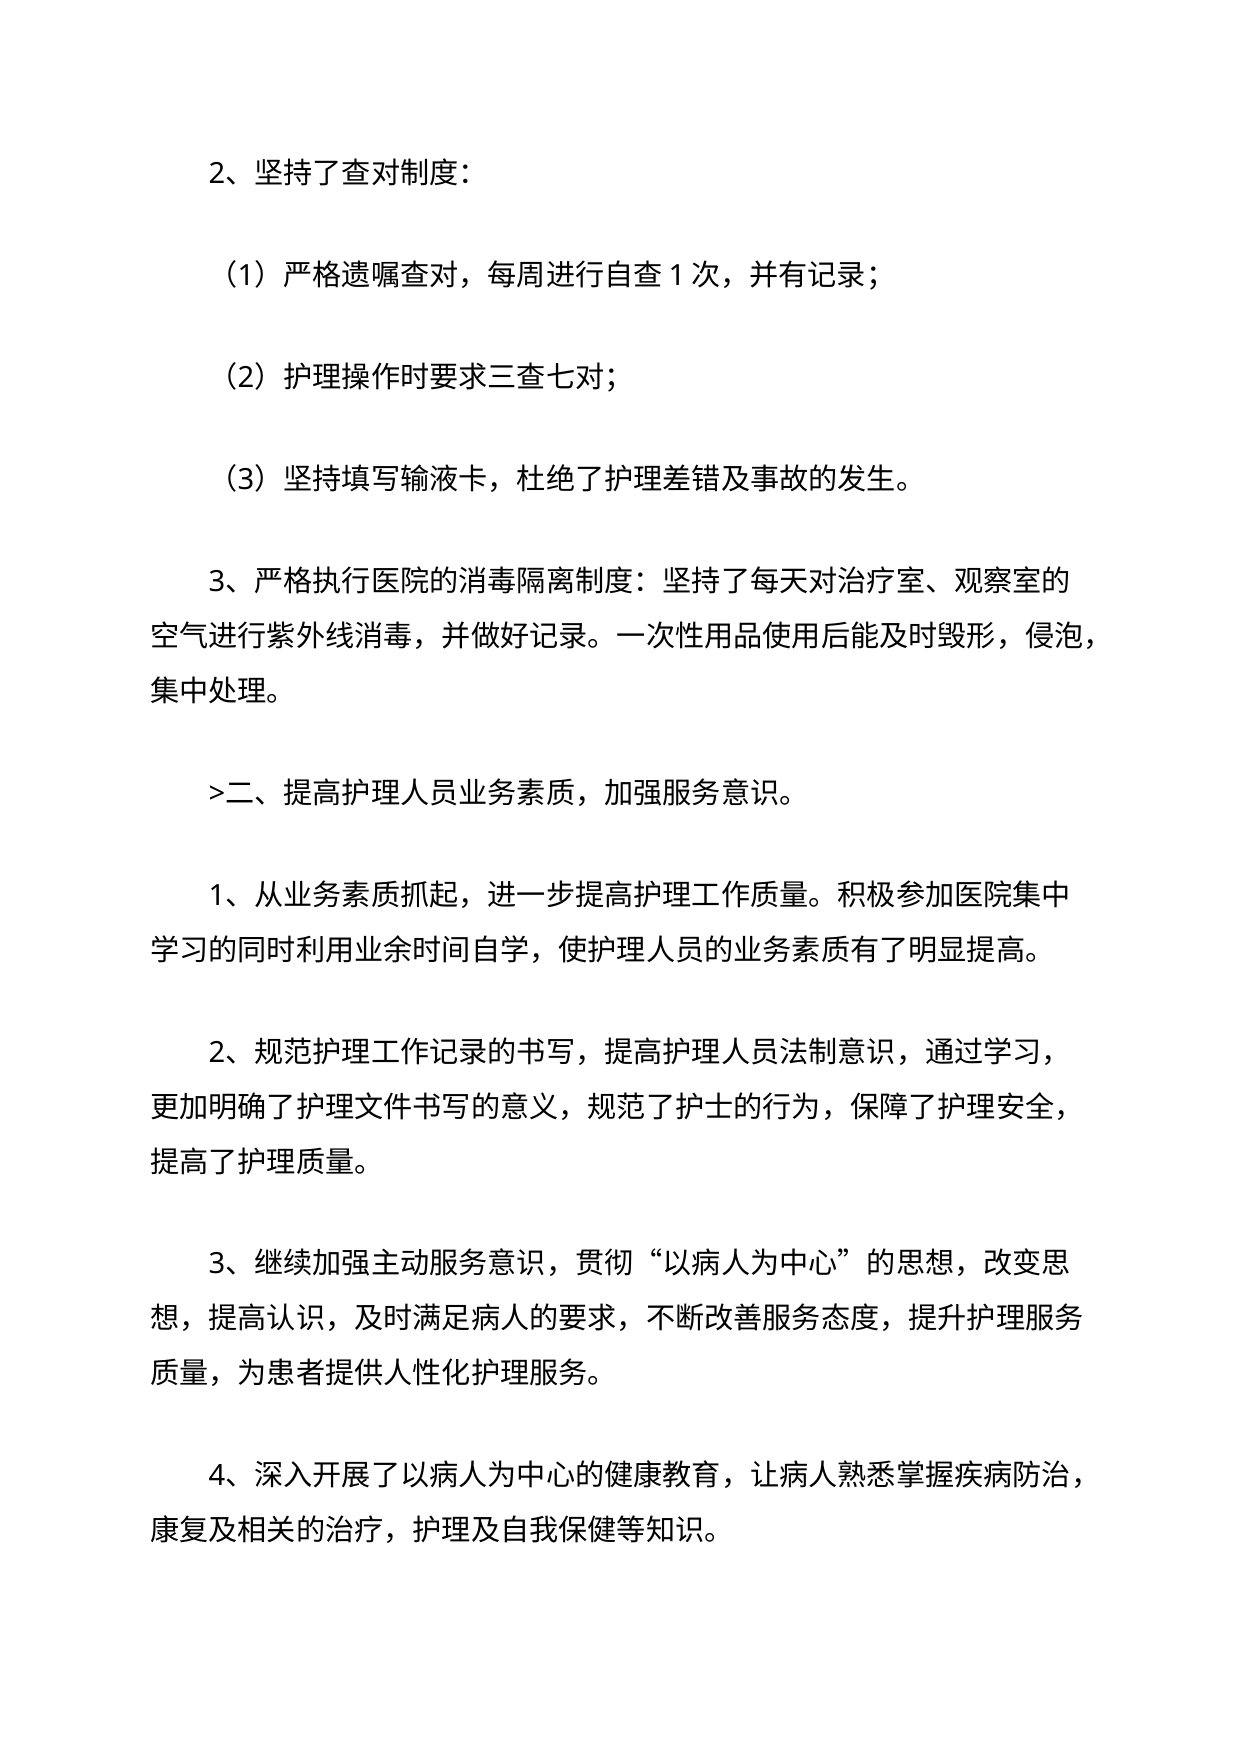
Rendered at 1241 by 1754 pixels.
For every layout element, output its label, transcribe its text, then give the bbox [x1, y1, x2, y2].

text （3）坚持填写输液卡，杜绝了护理差错及事故的发生。 [150, 456, 1090, 498]
text >二、提高护理人员业务素质，加强服务意识。 [150, 769, 1090, 812]
text 1、从业务素质抓起，进一步提高护理工作质量。积极参加医院集中学习的同时利用业余时间自学，使护理人员的业务素质有了明显提高。 [150, 872, 1090, 969]
text 3、继续加强主动服务意识，贯彻“以病人为中心”的思想，改变思想，提高认识，及时满足病人的要求，不断改善服务态度，提升护理服务质量，为患者提供人性化护理服务。 [150, 1240, 1090, 1392]
text 4、深入开展了以病人为中心的健康教育，让病人熟悉掌握疾病防治，康复及相关的治疗，护理及自我保健等知识。 [150, 1452, 1090, 1549]
text 2、坚持了查对制度： [150, 150, 1090, 192]
text 3、严格执行医院的消毒隔离制度：坚持了每天对治疗室、观察室的空气进行紫外线消毒，并做好记录。一次性用品使用后能及时毁形，侵泡，集中处理。 [150, 558, 1090, 710]
text 2、规范护理工作记录的书写，提高护理人员法制意识，通过学习，更加明确了护理文件书写的意义，规范了护士的行为，保障了护理安全，提高了护理质量。 [150, 1028, 1090, 1181]
text （1）严格遗嘱查对，每周进行自查1次，并有记录； [150, 252, 1090, 294]
text （2）护理操作时要求三查七对； [150, 354, 1090, 396]
